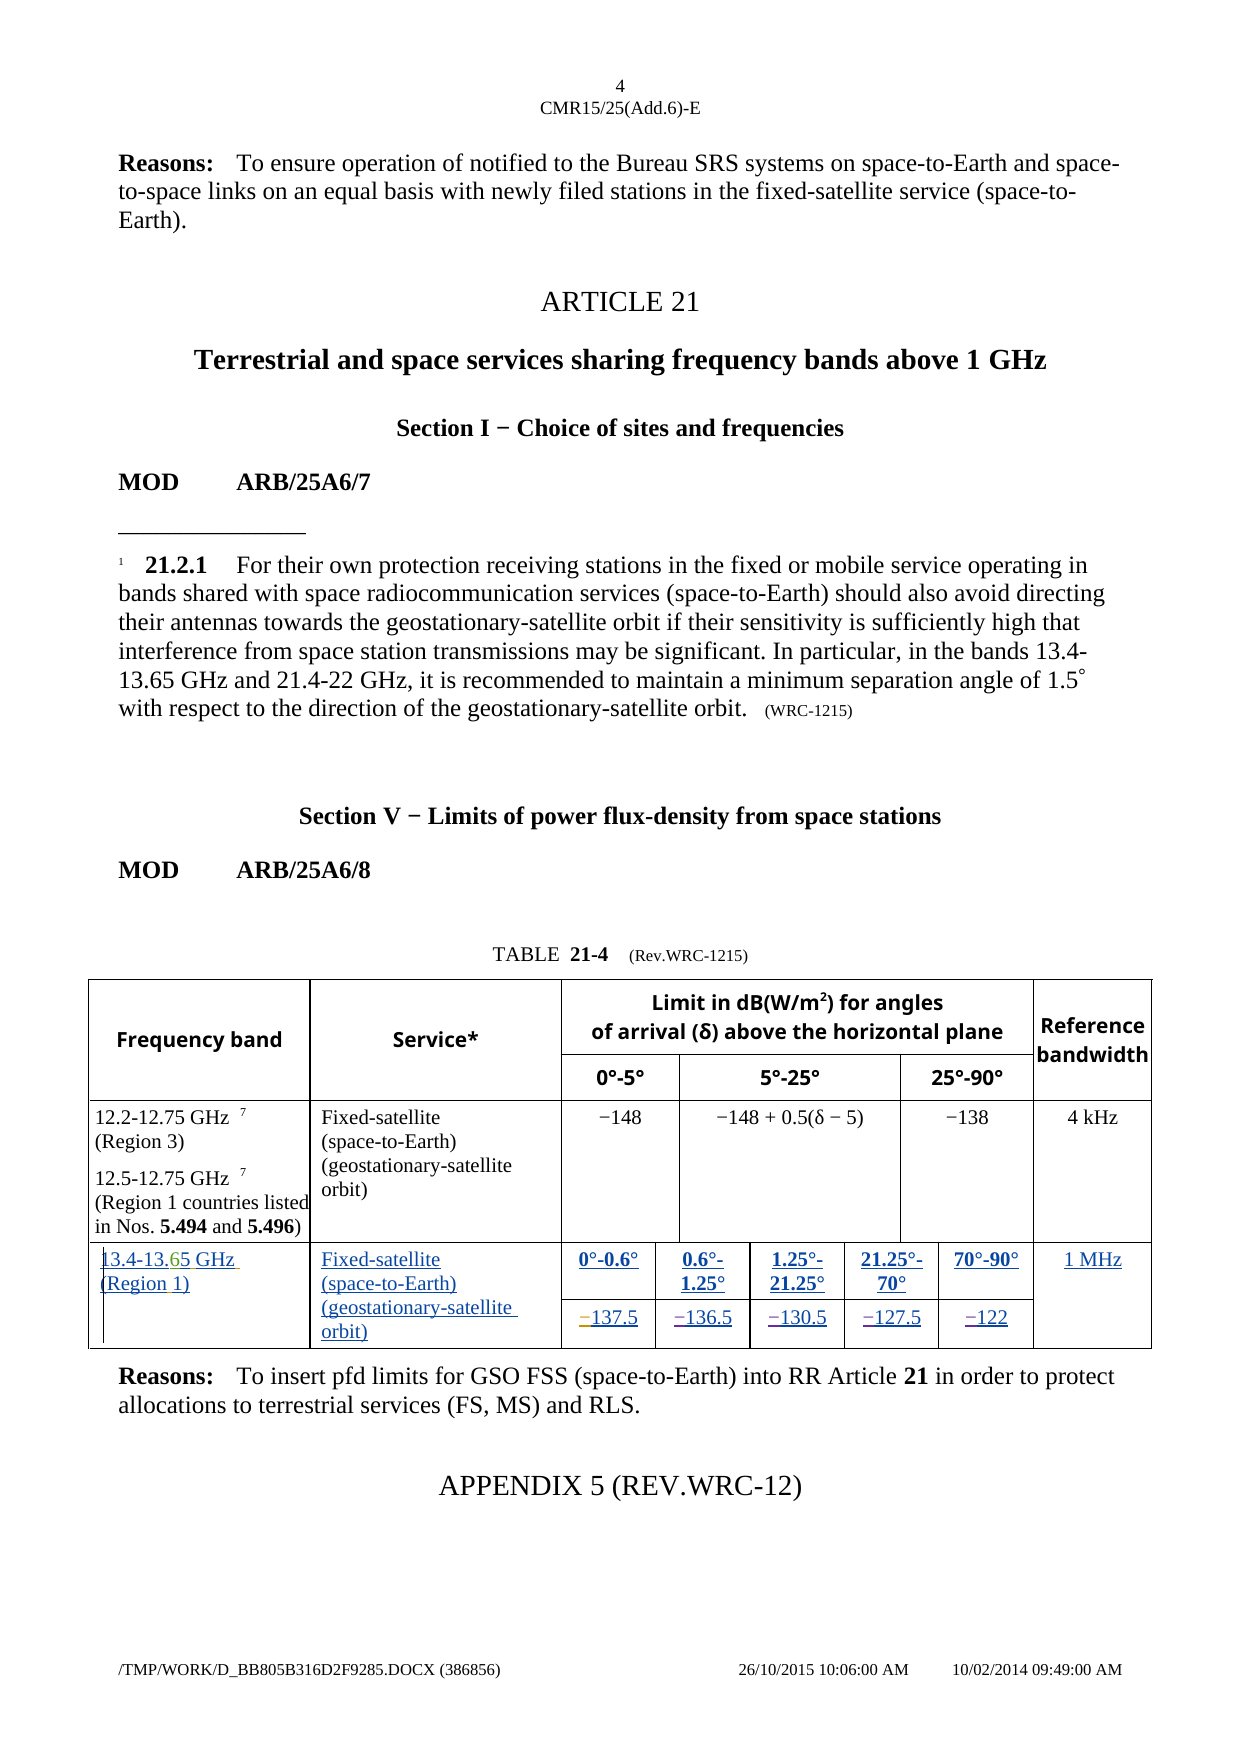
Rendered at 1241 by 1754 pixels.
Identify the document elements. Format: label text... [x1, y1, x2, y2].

table_cell 0°-5° [562, 1055, 679, 1100]
text APPENDIX 5 (REV.WRC-12) [118, 1468, 1122, 1502]
text _______________ [118, 508, 1122, 537]
table_cell [939, 1243, 1033, 1299]
table_cell −148 [562, 1101, 679, 1242]
table_cell 12.2-12.75 GHz 7 (Region 3) 12.5-12.75 GHz 7 (Region 1 countries listed in Nos. 5.494 and 5.496) [89, 1101, 309, 1242]
table_header Limit in dB(W/m2) for angles of arrival (δ) above the horizontal plane [562, 980, 1033, 1053]
table_cell [89, 1243, 309, 1347]
table_cell [845, 1243, 938, 1299]
table_cell 4 kHz [1034, 1101, 1151, 1242]
table_cell [656, 1243, 749, 1299]
title Terrestrial and space services sharing frequency bands above 1 GHz [118, 342, 1122, 376]
table_cell [562, 1243, 655, 1299]
table_header Reference bandwidth [1034, 980, 1151, 1100]
table_cell 5°-25° [680, 1055, 900, 1100]
table_cell Fixed-satellite (space-to-Earth) (geostationary-satellite orbit) [311, 1101, 561, 1242]
table_cell −148 + 0.5(δ − 5) [680, 1101, 900, 1242]
table_cell [751, 1243, 844, 1299]
text MOD ARB/25A6/8 [118, 855, 1122, 883]
text MOD ARB/25A6/7 [118, 467, 1122, 496]
text TABLE 21-4 (Rev.WRC-) [118, 942, 1122, 966]
table_cell [562, 1300, 655, 1347]
table_cell 25°-90° [901, 1055, 1033, 1100]
table_cell [311, 1243, 561, 1347]
table_cell [751, 1300, 844, 1347]
table_header Service* [311, 980, 561, 1100]
text Section V − Limits of power flux-density from space stations [118, 801, 1122, 830]
table_cell [1034, 1243, 1151, 1347]
text 1 21.2.1 For their own protection receiving stations in the fixed or mobile service operating in bands shared with space radiocommunication services (space-to-Earth) should also avoid directing their antennas towards the geostationary-satellite orbit if their sensitivity is sufficiently high that interference from space station transmissions may be significant. In particular, in the band 21.4-22 GHz, it is recommended to maintain a minimum separation angle of 1.5 with respect to the direction of the geostationary-satellite orbit. (WRC-) [118, 550, 1122, 722]
table_cell [939, 1300, 1033, 1347]
text Reasons: To ensure operation of notified to the Bureau SRS systems on space-to-Earth and space-to-space links on an equal basis with newly filed stations in the fixed-satellite service (space-to-Earth). [118, 148, 1122, 234]
table_header Frequency band [89, 980, 309, 1100]
table_cell [656, 1300, 749, 1347]
table_cell −138 [901, 1101, 1033, 1242]
text Section I − Choice of sites and frequencies [118, 413, 1122, 442]
table_cell [845, 1300, 938, 1347]
text ARTICLE 21 [118, 284, 1122, 317]
text Reasons: To insert pfd limits for GSO FSS (space-to-Earth) into RR Article 21 in order to protect allocations to terrestrial services (FS, MS) and RLS. [118, 1361, 1122, 1418]
